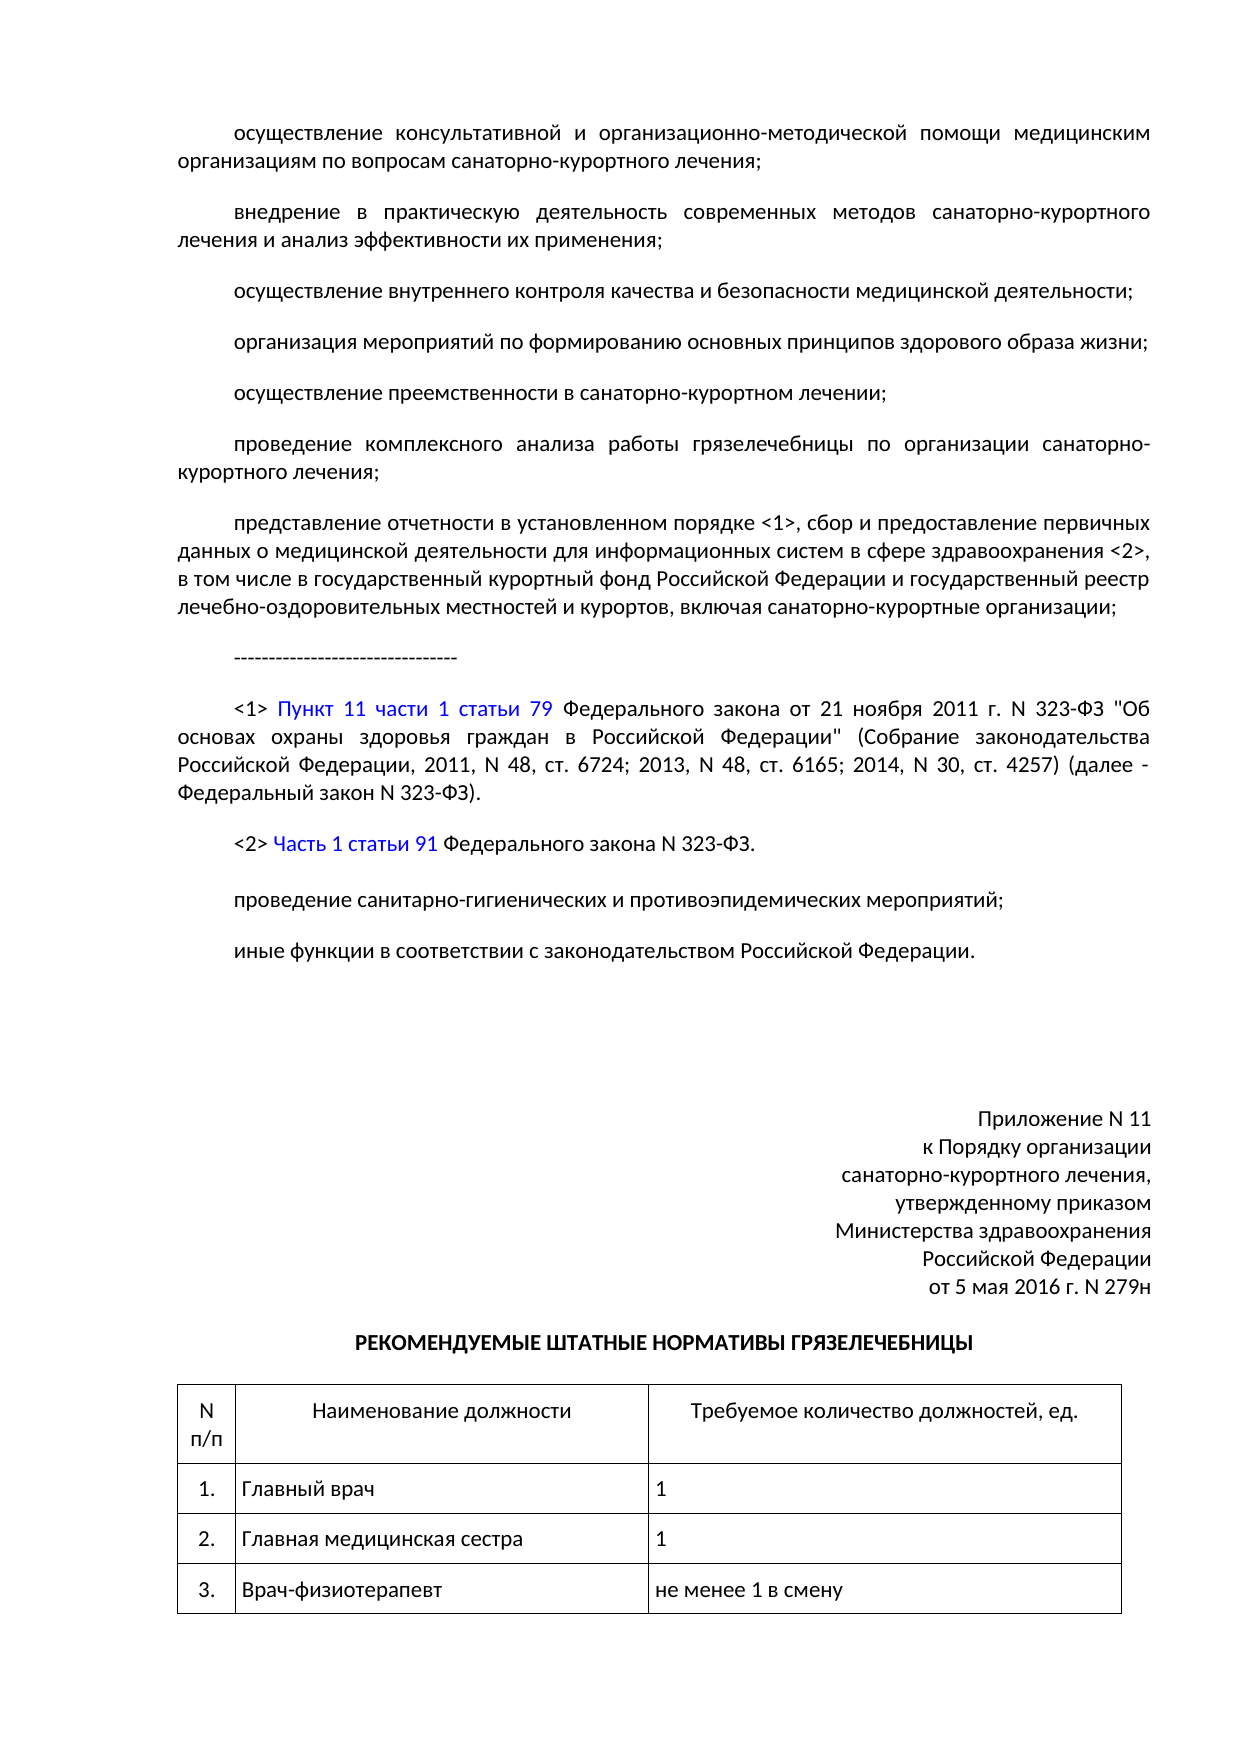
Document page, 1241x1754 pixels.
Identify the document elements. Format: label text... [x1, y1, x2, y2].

table_cell 2. [178, 1514, 235, 1563]
table_cell Главный врач [236, 1464, 648, 1513]
text осуществление консультативной и организационно-методической помощи медицинским организациям по вопросам санаторно-курортного лечения; [177, 118, 1152, 174]
text -------------------------------- [177, 643, 1152, 671]
table_cell не менее 1 в смену [649, 1564, 1121, 1613]
text проведение санитарно-гигиенических и противоэпидемических мероприятий; [177, 885, 1152, 913]
text <1> Пункт 11 части 1 статьи 79 Федерального закона от 21 ноября 2011 г. N 323-ФЗ "Об основах охраны здоровья граждан в Российской Федерации" (Собрание законодательства Российской Федерации, 2011, N 48, ст. 6724; 2013, N 48, ст. 6165; 2014, N 30, ст. 4257) (далее - Федеральный закон N 323-ФЗ). [177, 694, 1152, 806]
table_cell 1 [649, 1514, 1121, 1563]
text Министерства здравоохранения [177, 1216, 1152, 1244]
text организация мероприятий по формированию основных принципов здорового образа жизни; [177, 327, 1152, 355]
text Российской Федерации [177, 1244, 1152, 1272]
table_header Наименование должности [236, 1385, 648, 1462]
text от 5 мая 2016 г. N 279н [177, 1272, 1152, 1300]
text иные функции в соответствии с законодательством Российской Федерации. [177, 936, 1152, 964]
table_header N п/п [178, 1385, 235, 1462]
table_cell 1 [649, 1464, 1121, 1513]
text Приложение N 11 [177, 1104, 1152, 1132]
text осуществление внутреннего контроля качества и безопасности медицинской деятельности; [177, 276, 1152, 304]
table_header Требуемое количество должностей, ед. [649, 1385, 1121, 1462]
text утвержденному приказом [177, 1188, 1152, 1216]
table_cell Главная медицинская сестра [236, 1514, 648, 1563]
text внедрение в практическую деятельность современных методов санаторно-курортного лечения и анализ эффективности их применения; [177, 197, 1152, 253]
text представление отчетности в установленном порядке <1>, сбор и предоставление первичных данных о медицинской деятельности для информационных систем в сфере здравоохранения <2>, в том числе в государственный курортный фонд Российской Федерации и государственный реестр лечебно-оздоровительных местностей и курортов, включая санаторно-курортные организации; [177, 508, 1152, 620]
text <2> Часть 1 статьи 91 Федерального закона N 323-ФЗ. [177, 829, 1152, 857]
table_cell 3. [178, 1564, 235, 1613]
title РЕКОМЕНДУЕМЫЕ ШТАТНЫЕ НОРМАТИВЫ ГРЯЗЕЛЕЧЕБНИЦЫ [177, 1328, 1152, 1356]
text проведение комплексного анализа работы грязелечебницы по организации санаторно-курортного лечения; [177, 429, 1152, 485]
text к Порядку организации [177, 1132, 1152, 1160]
table_cell 1. [178, 1464, 235, 1513]
text осуществление преемственности в санаторно-курортном лечении; [177, 378, 1152, 406]
table_cell Врач-физиотерапевт [236, 1564, 648, 1613]
text санаторно-курортного лечения, [177, 1160, 1152, 1188]
